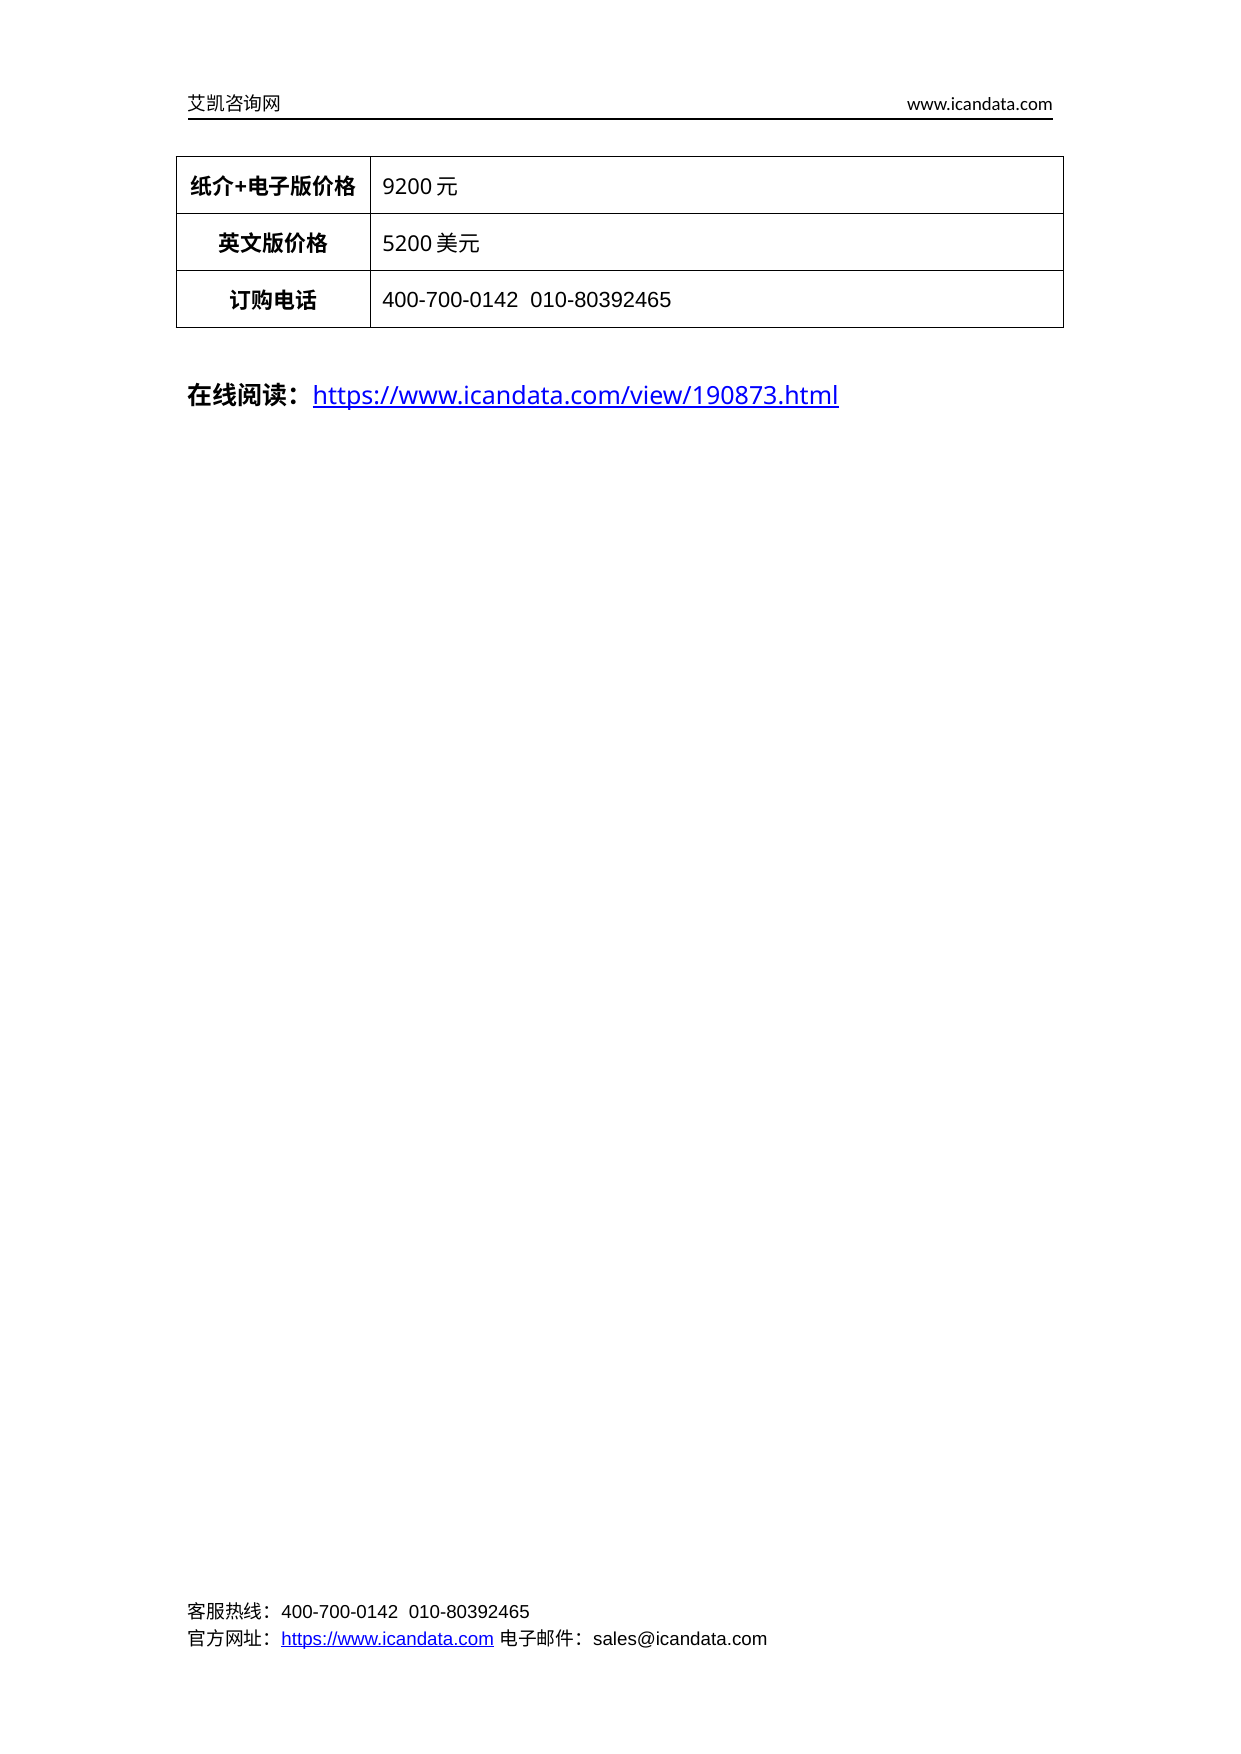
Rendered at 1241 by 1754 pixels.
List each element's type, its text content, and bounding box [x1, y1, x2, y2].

table_cell 纸介+电子版价格 [177, 157, 370, 213]
table_cell 订购电话 [177, 271, 370, 327]
table_cell 5200美元 [371, 214, 1063, 270]
table_cell 400-700-0142 010-80392465 [371, 271, 1063, 327]
table_cell 9200元 [371, 157, 1063, 213]
table_cell 英文版价格 [177, 214, 370, 270]
text 在线阅读：https://www.icandata.com/view/190873.html [187, 361, 1053, 426]
